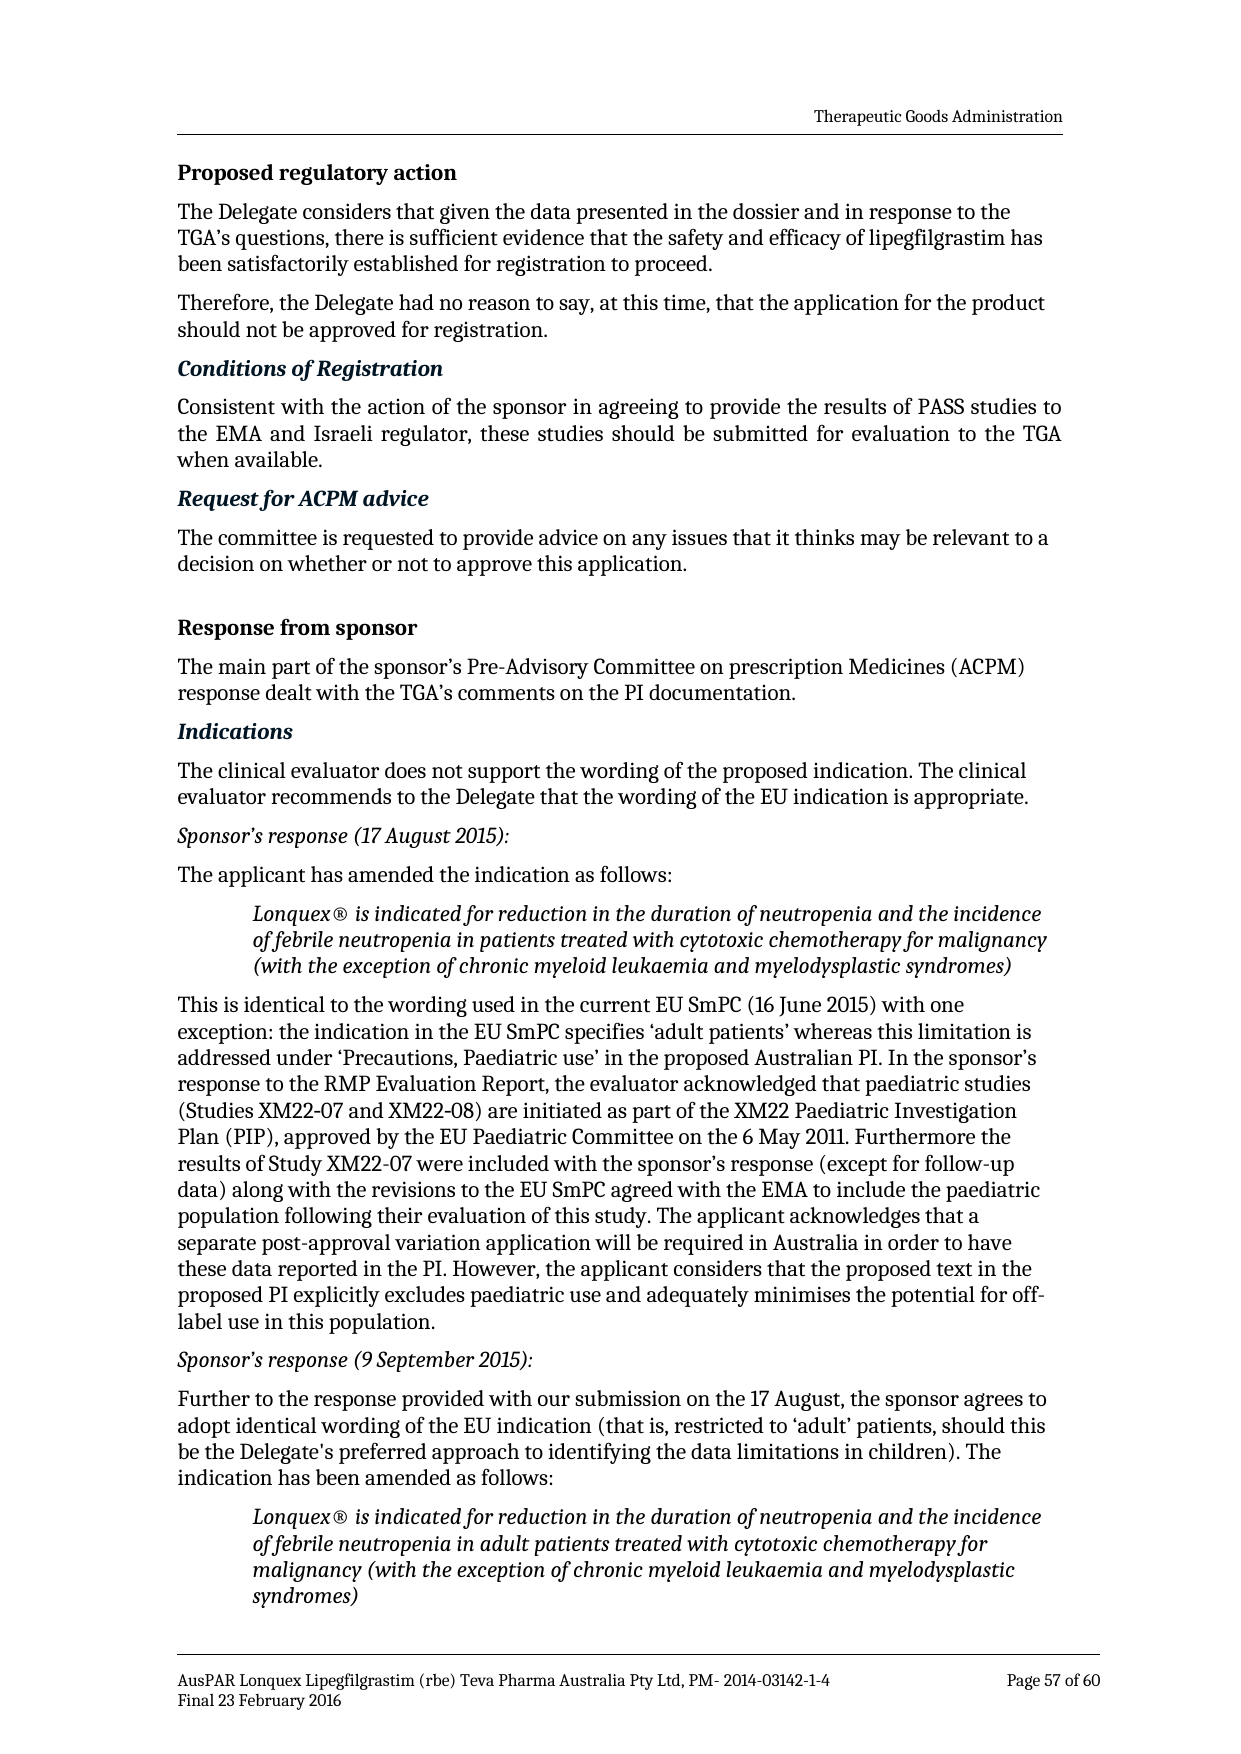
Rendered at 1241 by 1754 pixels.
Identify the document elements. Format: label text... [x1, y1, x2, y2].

subtitle Sponsor’s response (9 September 2015): [177, 1347, 1063, 1374]
text The main part of the sponsor’s Pre-Advisory Committee on prescription Medicines (ACPM) response dealt with the TGA’s comments on the PI documentation. [177, 654, 1063, 706]
subtitle Proposed regulatory action [177, 160, 1063, 186]
text Lonquex® is indicated for reduction in the duration of neutropenia and the incidence of febrile neutropenia in patients treated with cytotoxic chemotherapy for malignancy (with the exception of chronic myeloid leukaemia and myelodysplastic syndromes) [252, 901, 1063, 980]
text Further to the response provided with our submission on the 17 August, the sponsor agrees to adopt identical wording of the EU indication (that is, restricted to ‘adult’ patients, should this be the Delegate's preferred approach to identifying the data limitations in children). The indication has been amended as follows: [177, 1386, 1063, 1492]
text The committee is requested to provide advice on any issues that it thinks may be relevant to a decision on whether or not to approve this application. [177, 524, 1063, 577]
text The Delegate considers that given the data presented in the dossier and in response to the TGA’s questions, there is sufficient evidence that the safety and efficacy of lipegfilgrastim has been satisfactorily established for registration to proceed. [177, 198, 1063, 278]
subtitle Request for ACPM advice [177, 486, 1063, 512]
text The clinical evaluator does not support the wording of the proposed indication. The clinical evaluator recommends to the Delegate that the wording of the EU indication is appropriate. [177, 758, 1063, 810]
text Therefore, the Delegate had no reason to say, at this time, that the application for the product should not be approved for registration. [177, 290, 1063, 343]
text Consistent with the action of the sponsor in agreeing to provide the results of PASS studies to the EMA and Israeli regulator, these studies should be submitted for evaluation to the TGA when available. [177, 394, 1063, 473]
subtitle Conditions of Registration [177, 355, 1063, 382]
subtitle Response from sponsor [177, 615, 1063, 641]
text Indications [177, 719, 1063, 745]
text The applicant has amended the indication as follows: [177, 862, 1063, 888]
subtitle Sponsor’s response (17 August 2015): [177, 823, 1063, 849]
text Lonquex® is indicated for reduction in the duration of neutropenia and the incidence of febrile neutropenia in adult patients treated with cytotoxic chemotherapy for malignancy (with the exception of chronic myeloid leukaemia and myelodysplastic syndromes) [252, 1504, 1063, 1609]
text This is identical to the wording used in the current EU SmPC (16 June 2015) with one exception: the indication in the EU SmPC specifies ‘adult patients’ whereas this limitation is addressed under ‘Precautions, Paediatric use’ in the proposed Australian PI. In the sponsor’s response to the RMP Evaluation Report, the evaluator acknowledged that paediatric studies (Studies XM22‐07 and XM22‐08) are initiated as part of the XM22 Paediatric Investigation Plan (PIP), approved by the EU Paediatric Committee on the 6 May 2011. Furthermore the results of Study XM22-07 were included with the sponsor’s response (except for follow-up data) along with the revisions to the EU SmPC agreed with the EMA to include the paediatric population following their evaluation of this study. The applicant acknowledges that a separate post-approval variation application will be required in Australia in order to have these data reported in the PI. However, the applicant considers that the proposed text in the proposed PI explicitly excludes paediatric use and adequately minimises the potential for off-label use in this population. [177, 992, 1063, 1335]
